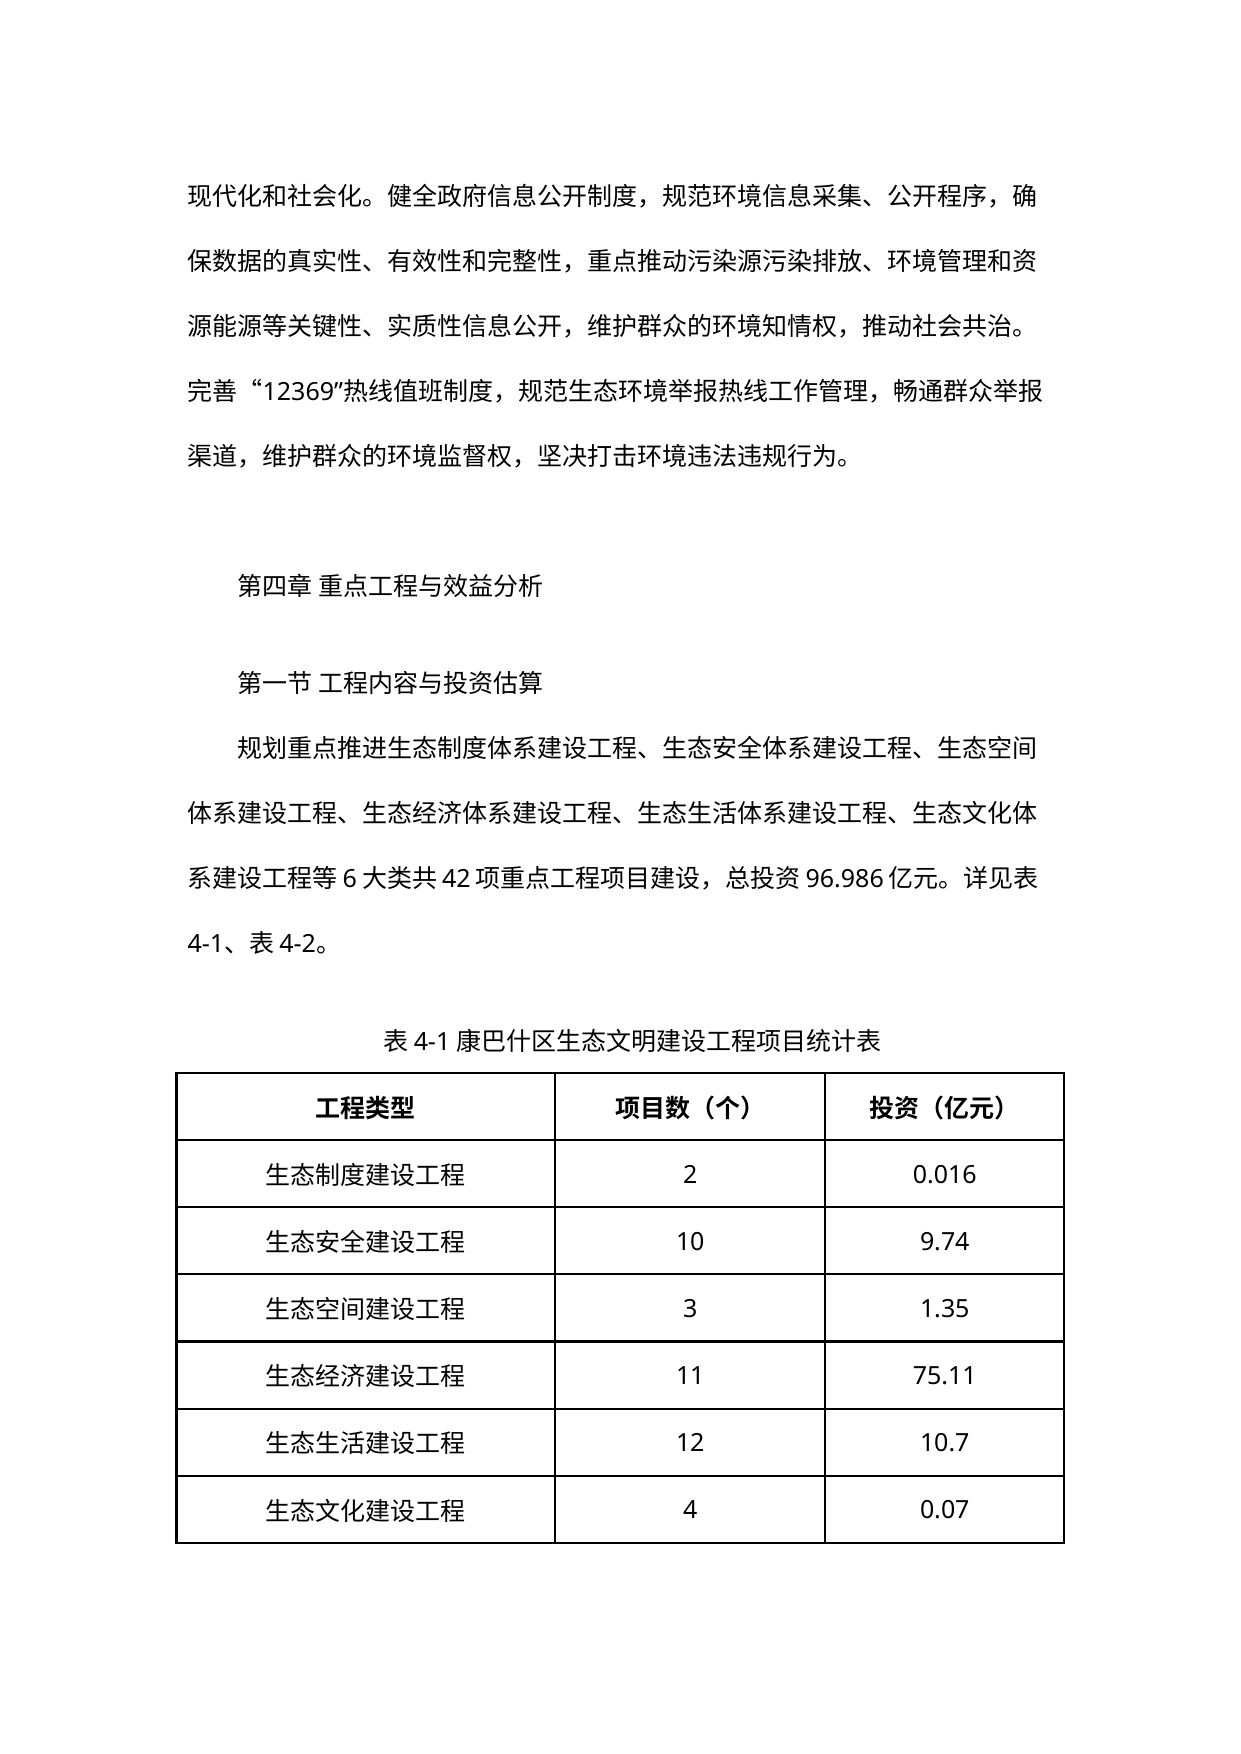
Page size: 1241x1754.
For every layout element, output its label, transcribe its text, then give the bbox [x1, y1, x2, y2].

text 规划重点推进生态制度体系建设工程、生态安全体系建设工程、生态空间体系建设工程、生态经济体系建设工程、生态生活体系建设工程、生态文化体系建设工程等6大类共42项重点工程项目建设，总投资96.986亿元。详见表4-1、表4-2。 [187, 714, 1053, 974]
table_cell 生态制度建设工程 [178, 1141, 554, 1206]
table_cell 生态安全建设工程 [178, 1208, 554, 1273]
table_cell 10.7 [826, 1410, 1063, 1474]
text 第一节 工程内容与投资估算 [187, 649, 1053, 714]
text 表4-1 康巴什区生态文明建设工程项目统计表 [187, 1007, 1053, 1072]
table_cell 生态生活建设工程 [178, 1410, 554, 1474]
table_cell 3 [556, 1275, 824, 1340]
table_cell 0.07 [826, 1477, 1063, 1542]
table_cell 生态经济建设工程 [178, 1343, 554, 1407]
table_header 项目数（个） [556, 1074, 824, 1139]
text 第四章 重点工程与效益分析 [187, 552, 1053, 617]
table_cell 12 [556, 1410, 824, 1474]
table_cell 0.016 [826, 1141, 1063, 1206]
table_cell 4 [556, 1477, 824, 1542]
table_header 工程类型 [178, 1074, 554, 1139]
table_cell 生态空间建设工程 [178, 1275, 554, 1340]
table_cell 生态文化建设工程 [178, 1477, 554, 1542]
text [187, 162, 1053, 487]
table_cell 1.35 [826, 1275, 1063, 1340]
table_cell 10 [556, 1208, 824, 1273]
table_cell 2 [556, 1141, 824, 1206]
table_cell 75.11 [826, 1343, 1063, 1407]
table_header 投资（亿元） [826, 1074, 1063, 1139]
table_cell 9.74 [826, 1208, 1063, 1273]
table_cell 11 [556, 1343, 824, 1407]
